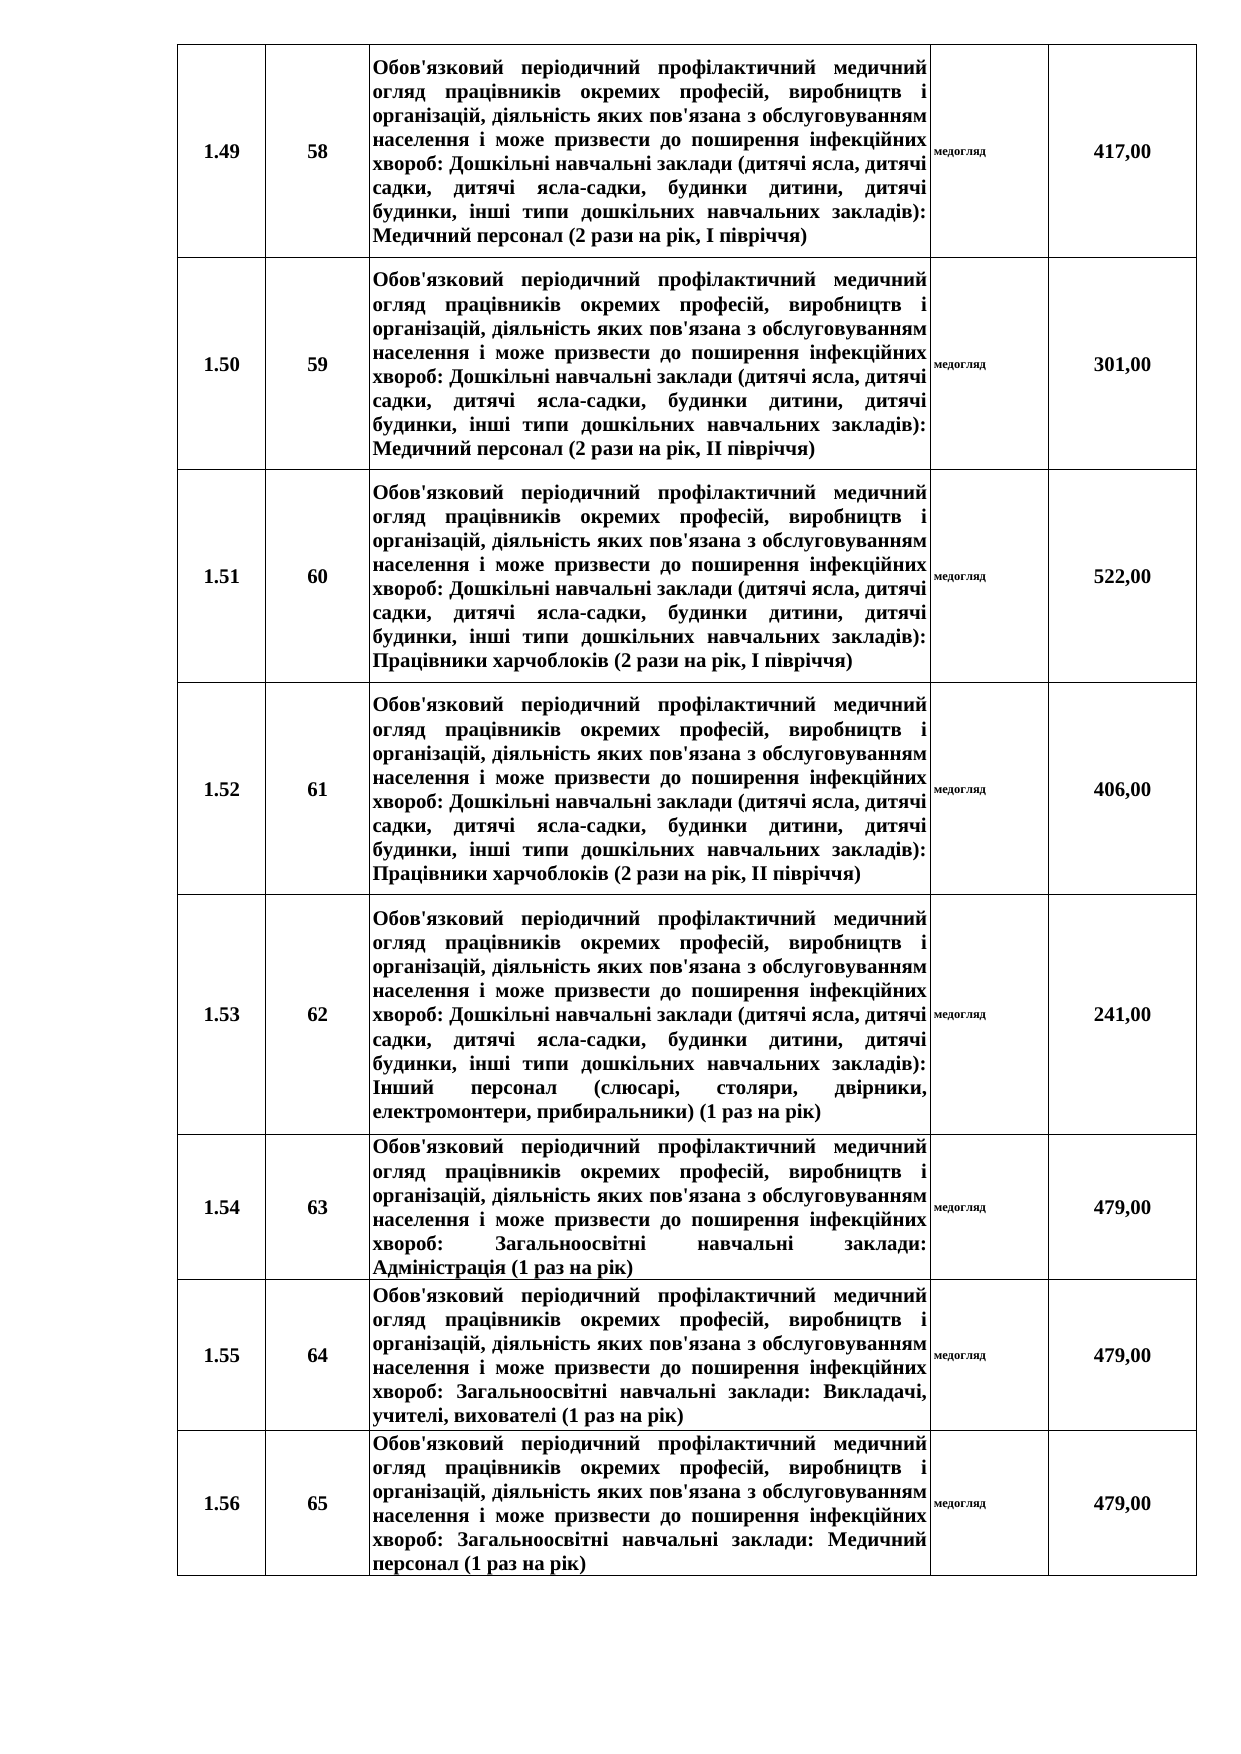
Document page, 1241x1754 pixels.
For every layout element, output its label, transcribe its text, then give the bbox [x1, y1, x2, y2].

table_cell Обов'язковий періодичний профілактичний медичний огляд працівників окремих професій, виробництв і організацій, діяльність яких пов'язана з обслуговуванням населення і може призвести до поширення інфекційних хвороб: Загальноосвітні навчальні заклади: Адміністрація (1 раз на рік) [370, 1135, 930, 1279]
table_cell 241,00 [1049, 895, 1196, 1133]
table_cell Обов'язковий періодичний профілактичний медичний огляд працівників окремих професій, виробництв і організацій, діяльність яких пов'язана з обслуговуванням населення і може призвести до поширення інфекційних хвороб: Дошкільні навчальні заклади (дитячі ясла, дитячі садки, дитячі ясла-садки, будинки дитини, дитячі будинки, інші типи дошкільних навчальних закладів): Працівники харчоблоків (2 рази на рік, I півріччя) [370, 470, 930, 682]
table_cell медогляд [931, 258, 1048, 469]
table_cell медогляд [931, 1135, 1048, 1279]
table_cell медогляд [931, 1431, 1048, 1575]
table_cell 58 [266, 45, 369, 257]
table_cell 1.54 [178, 1135, 265, 1279]
table_cell 62 [266, 895, 369, 1133]
table_cell Обов'язковий періодичний профілактичний медичний огляд працівників окремих професій, виробництв і організацій, діяльність яких пов'язана з обслуговуванням населення і може призвести до поширення інфекційних хвороб: Загальноосвітні навчальні заклади: Викладачі, учителі, вихователі (1 раз на рік) [370, 1280, 930, 1430]
table_cell Обов'язковий періодичний профілактичний медичний огляд працівників окремих професій, виробництв і організацій, діяльність яких пов'язана з обслуговуванням населення і може призвести до поширення інфекційних хвороб: Дошкільні навчальні заклади (дитячі ясла, дитячі садки, дитячі ясла-садки, будинки дитини, дитячі будинки, інші типи дошкільних навчальних закладів): Медичний персонал (2 рази на рік, I півріччя) [370, 45, 930, 257]
table_cell 60 [266, 470, 369, 682]
table_cell медогляд [931, 683, 1048, 894]
table_cell медогляд [931, 45, 1048, 257]
table_cell 61 [266, 683, 369, 894]
table_cell 417,00 [1049, 45, 1196, 257]
table_cell Обов'язковий періодичний профілактичний медичний огляд працівників окремих професій, виробництв і організацій, діяльність яких пов'язана з обслуговуванням населення і може призвести до поширення інфекційних хвороб: Дошкільні навчальні заклади (дитячі ясла, дитячі садки, дитячі ясла-садки, будинки дитини, дитячі будинки, інші типи дошкільних навчальних закладів): Працівники харчоблоків (2 рази на рік, II півріччя) [370, 683, 930, 894]
table_cell медогляд [931, 470, 1048, 682]
table_cell 479,00 [1049, 1280, 1196, 1430]
table_cell Обов'язковий періодичний профілактичний медичний огляд працівників окремих професій, виробництв і організацій, діяльність яких пов'язана з обслуговуванням населення і може призвести до поширення інфекційних хвороб: Дошкільні навчальні заклади (дитячі ясла, дитячі садки, дитячі ясла-садки, будинки дитини, дитячі будинки, інші типи дошкільних навчальних закладів): Інший персонал (слюсарі, столяри, двірники, електромонтери, прибиральники) (1 раз на рік) [370, 895, 930, 1133]
table_cell 1.50 [178, 258, 265, 469]
table_cell 1.51 [178, 470, 265, 682]
table_cell 522,00 [1049, 470, 1196, 682]
table_cell Обов'язковий періодичний профілактичний медичний огляд працівників окремих професій, виробництв і організацій, діяльність яких пов'язана з обслуговуванням населення і може призвести до поширення інфекційних хвороб: Дошкільні навчальні заклади (дитячі ясла, дитячі садки, дитячі ясла-садки, будинки дитини, дитячі будинки, інші типи дошкільних навчальних закладів): Медичний персонал (2 рази на рік, II півріччя) [370, 258, 930, 469]
table_cell 406,00 [1049, 683, 1196, 894]
table_cell 1.56 [178, 1431, 265, 1575]
table_cell медогляд [931, 1280, 1048, 1430]
table_cell 479,00 [1049, 1135, 1196, 1279]
table_cell 1.52 [178, 683, 265, 894]
table_cell 64 [266, 1280, 369, 1430]
table_cell 1.55 [178, 1280, 265, 1430]
table_cell 479,00 [1049, 1431, 1196, 1575]
table_cell 1.53 [178, 895, 265, 1133]
table_cell 301,00 [1049, 258, 1196, 469]
table_cell 65 [266, 1431, 369, 1575]
table_cell 1.49 [178, 45, 265, 257]
table_cell 63 [266, 1135, 369, 1279]
table_cell Обов'язковий періодичний профілактичний медичний огляд працівників окремих професій, виробництв і організацій, діяльність яких пов'язана з обслуговуванням населення і може призвести до поширення інфекційних хвороб: Загальноосвітні навчальні заклади: Медичний персонал (1 раз на рік) [370, 1431, 930, 1575]
table_cell медогляд [931, 895, 1048, 1133]
table_cell 59 [266, 258, 369, 469]
